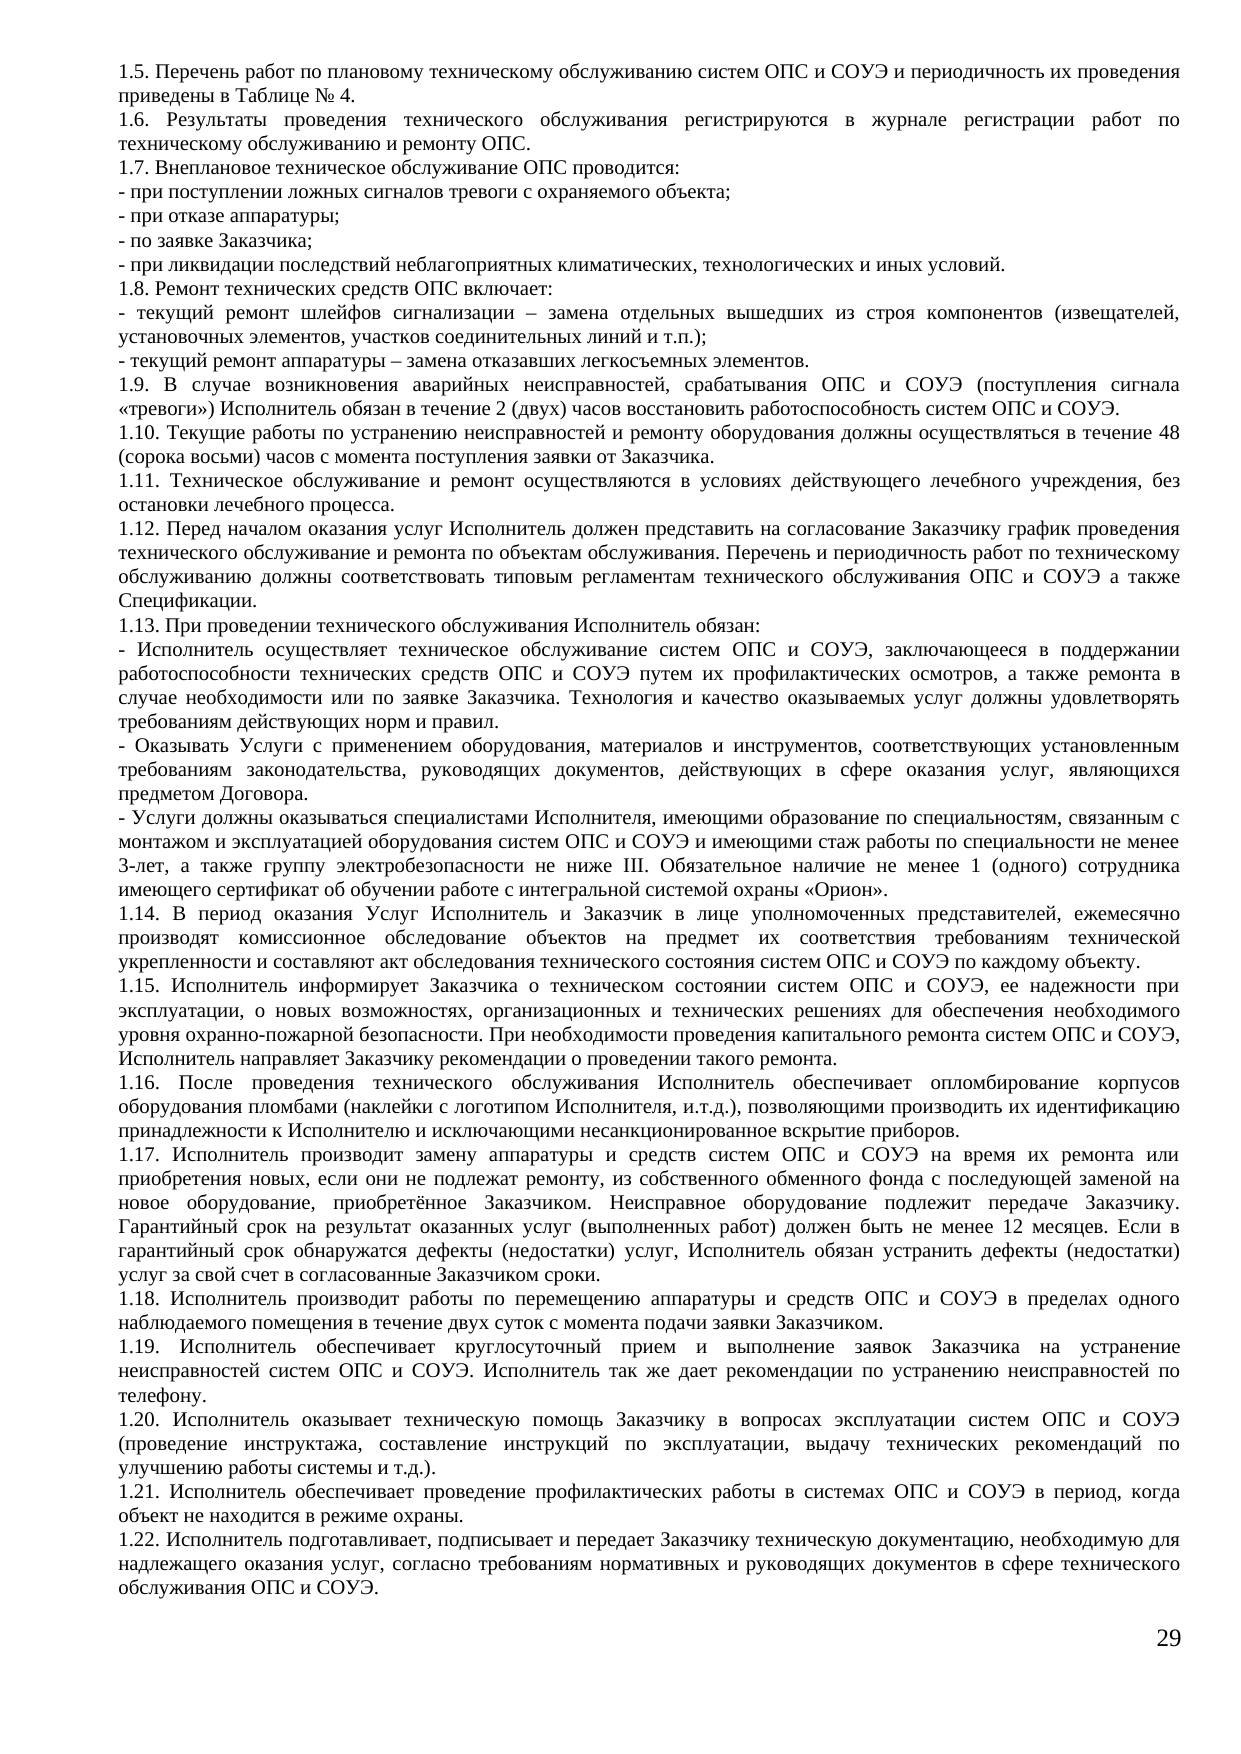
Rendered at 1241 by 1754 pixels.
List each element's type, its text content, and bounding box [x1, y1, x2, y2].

text 1.10. Текущие работы по устранению неисправностей и ремонту оборудования должны осуществляться в течение 48 (сорока восьми) часов с момента поступления заявки от Заказчика. [118, 420, 1181, 468]
text - при отказе аппаратуры; [118, 203, 1181, 227]
text 1.7. Внеплановое техническое обслуживание ОПС проводится: [118, 155, 1181, 179]
text 1.6. Результаты проведения технического обслуживания регистрируются в журнале регистрации работ по техническому обслуживанию и ремонту ОПС. [118, 107, 1181, 155]
text 1.14. В период оказания Услуг Исполнитель и Заказчик в лице уполномоченных представителей, ежемесячно производят комиссионное обследование объектов на предмет их соответствия требованиям технической укрепленности и составляют акт обследования технического состояния систем ОПС и СОУЭ по каждому объекту. [118, 901, 1181, 973]
text 1.8. Ремонт технических средств ОПС включает: [118, 276, 1181, 300]
text 1.21. Исполнитель обеспечивает проведение профилактических работы в системах ОПС и СОУЭ в период, когда объект не находится в режиме охраны. [118, 1479, 1181, 1527]
text - Оказывать Услуги с применением оборудования, материалов и инструментов, соответствующих установленным требованиям законодательства, руководящих документов, действующих в сфере оказания услуг, являющихся предметом Договора. [118, 733, 1181, 805]
text - при поступлении ложных сигналов тревоги с охраняемого объекта; [118, 179, 1181, 203]
text 1.18. Исполнитель производит работы по перемещению аппаратуры и средств ОПС и СОУЭ в пределах одного наблюдаемого помещения в течение двух суток с момента подачи заявки Заказчиком. [118, 1286, 1181, 1334]
text 1.17. Исполнитель производит замену аппаратуры и средств систем ОПС и СОУЭ на время их ремонта или приобретения новых, если они не подлежат ремонту, из собственного обменного фонда с последующей заменой на новое оборудование, приобретённое Заказчиком. Неисправное оборудование подлежит передаче Заказчику. Гарантийный срок на результат оказанных услуг (выполненных работ) должен быть не менее 12 месяцев. Если в гарантийный срок обнаружатся дефекты (недостатки) услуг, Исполнитель обязан устранить дефекты (недостатки) услуг за свой счет в согласованные Заказчиком сроки. [118, 1142, 1181, 1286]
text 1.15. Исполнитель информирует Заказчика о техническом состоянии систем ОПС и СОУЭ, ее надежности при эксплуатации, о новых возможностях, организационных и технических решениях для обеспечения необходимого уровня охранно-пожарной безопасности. При необходимости проведения капитального ремонта систем ОПС и СОУЭ, Исполнитель направляет Заказчику рекомендации о проведении такого ремонта. [118, 973, 1181, 1070]
text 1.19. Исполнитель обеспечивает круглосуточный прием и выполнение заявок Заказчика на устранение неисправностей систем ОПС и СОУЭ. Исполнитель так же дает рекомендации по устранению неисправностей по телефону. [118, 1334, 1181, 1407]
text 1.20. Исполнитель оказывает техническую помощь Заказчику в вопросах эксплуатации систем ОПС и СОУЭ (проведение инструктажа, составление инструкций по эксплуатации, выдачу технических рекомендаций по улучшению работы системы и т.д.). [118, 1407, 1181, 1479]
text 1.5. Перечень работ по плановому техническому обслуживанию систем ОПС и СОУЭ и периодичность их проведения приведены в Таблице № 4. [118, 59, 1181, 107]
text - текущий ремонт шлейфов сигнализации – замена отдельных вышедших из строя компонентов (извещателей, установочных элементов, участков соединительных линий и т.п.); [118, 300, 1181, 348]
text 1.13. При проведении технического обслуживания Исполнитель обязан: [118, 612, 1181, 637]
text - при ликвидации последствий неблагоприятных климатических, технологических и иных условий. [118, 252, 1181, 276]
text 1.12. Перед началом оказания услуг Исполнитель должен представить на согласование Заказчику график проведения технического обслуживание и ремонта по объектам обслуживания. Перечень и периодичность работ по техническому обслуживанию должны соответствовать типовым регламентам технического обслуживания ОПС и СОУЭ а также Спецификации. [118, 516, 1181, 612]
text - Исполнитель осуществляет техническое обслуживание систем ОПС и СОУЭ, заключающееся в поддержании работоспособности технических средств ОПС и СОУЭ путем их профилактических осмотров, а также ремонта в случае необходимости или по заявке Заказчика. Технология и качество оказываемых услуг должны удовлетворять требованиям действующих норм и правил. [118, 637, 1181, 733]
text - по заявке Заказчика; [118, 227, 1181, 252]
text 1.11. Техническое обслуживание и ремонт осуществляются в условиях действующего лечебного учреждения, без остановки лечебного процесса. [118, 468, 1181, 516]
text 1.22. Исполнитель подготавливает, подписывает и передает Заказчику техническую документацию, необходимую для надлежащего оказания услуг, согласно требованиям нормативных и руководящих документов в сфере технического обслуживания ОПС и СОУЭ. [118, 1527, 1181, 1599]
text - Услуги должны оказываться специалистами Исполнителя, имеющими образование по специальностям, связанным с монтажом и эксплуатацией оборудования систем ОПС и СОУЭ и имеющими стаж работы по специальности не менее 3-лет, а также группу электробезопасности не ниже III. Обязательное наличие не менее 1 (одного) сотрудника имеющего сертификат об обучении работе с интегральной системой охраны «Орион». [118, 805, 1181, 901]
text - текущий ремонт аппаратуры – замена отказавших легкосъемных элементов. [118, 348, 1181, 372]
text 1.16. После проведения технического обслуживания Исполнитель обеспечивает опломбирование корпусов оборудования пломбами (наклейки с логотипом Исполнителя, и.т.д.), позволяющими производить их идентификацию принадлежности к Исполнителю и исключающими несанкционированное вскрытие приборов. [118, 1070, 1181, 1142]
text 1.9. В случае возникновения аварийных неисправностей, срабатывания ОПС и СОУЭ (поступления сигнала «тревоги») Исполнитель обязан в течение 2 (двух) часов восстановить работоспособность систем ОПС и СОУЭ. [118, 372, 1181, 420]
